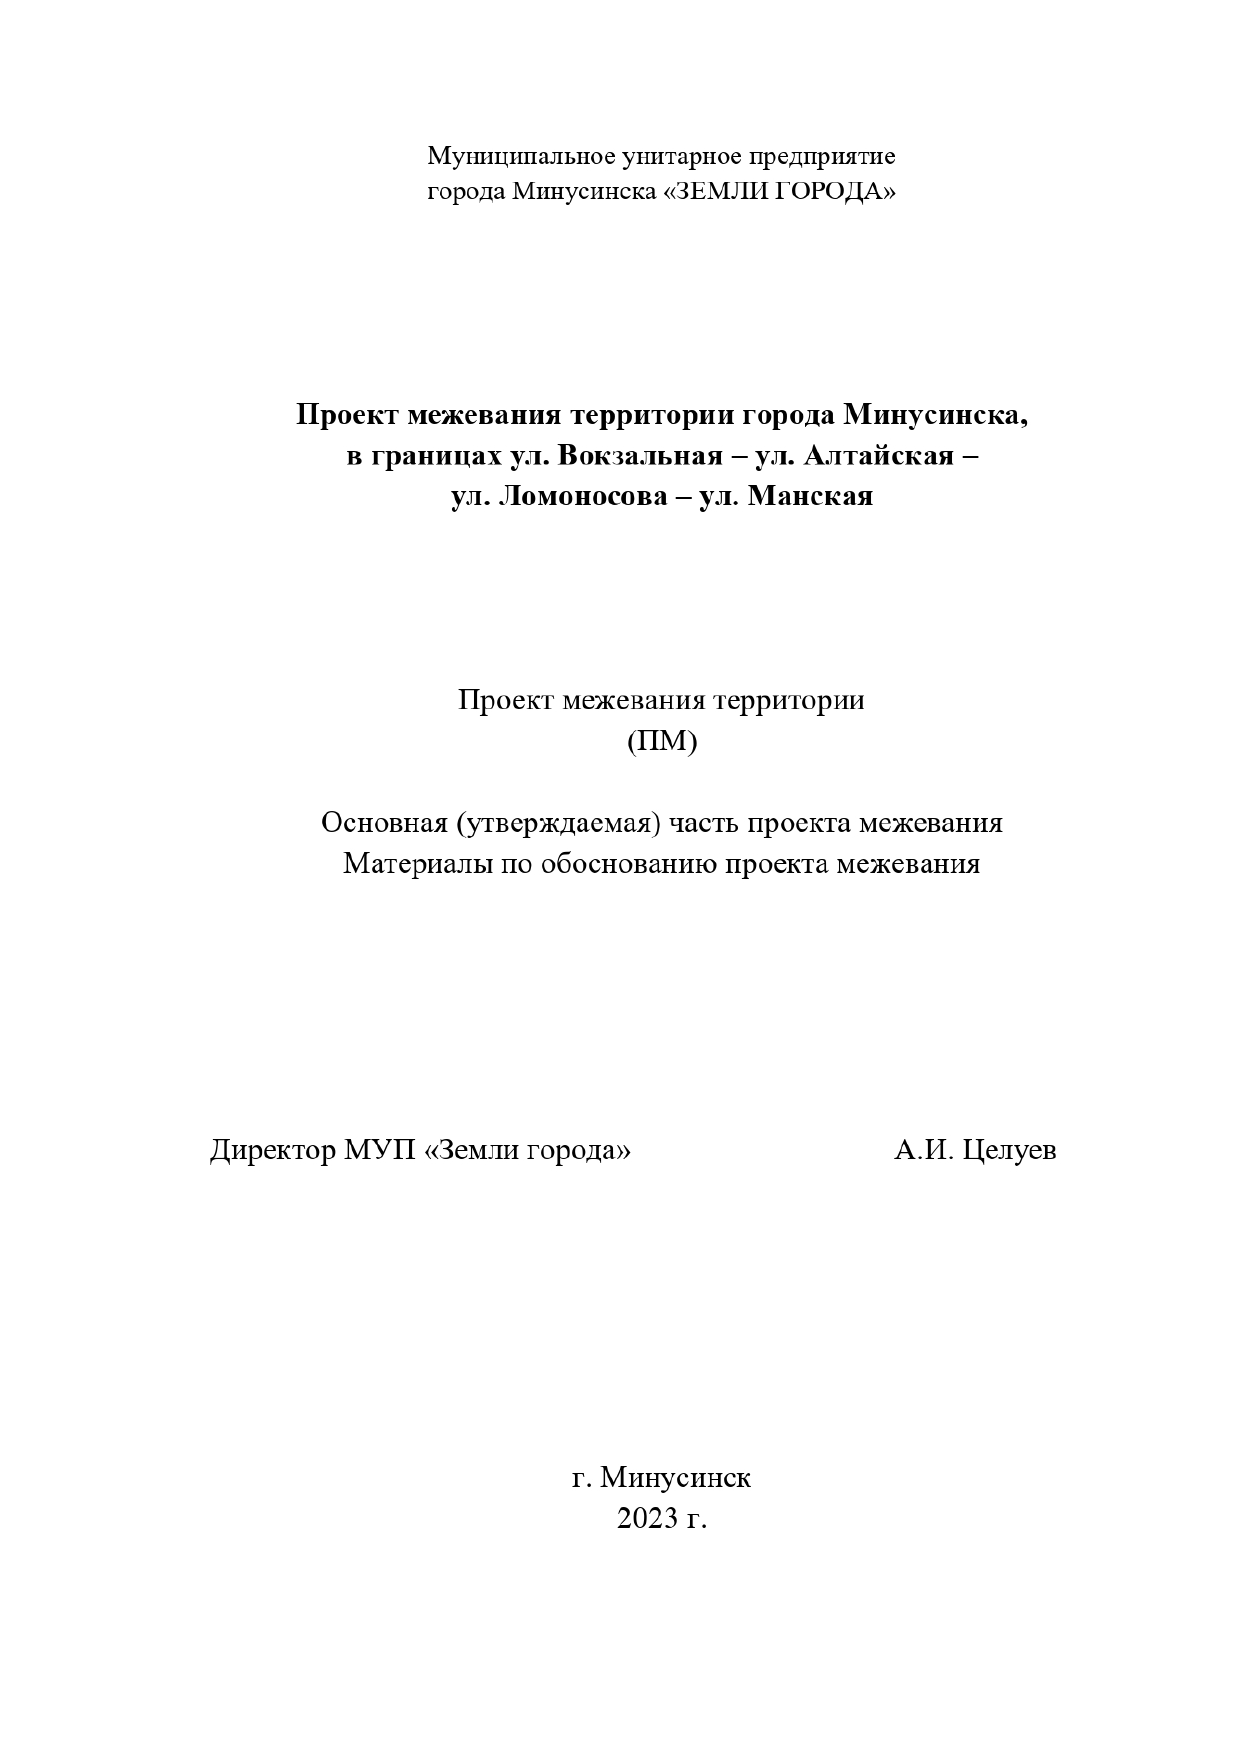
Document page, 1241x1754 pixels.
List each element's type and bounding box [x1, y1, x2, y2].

picture [45, 29, 1196, 1657]
